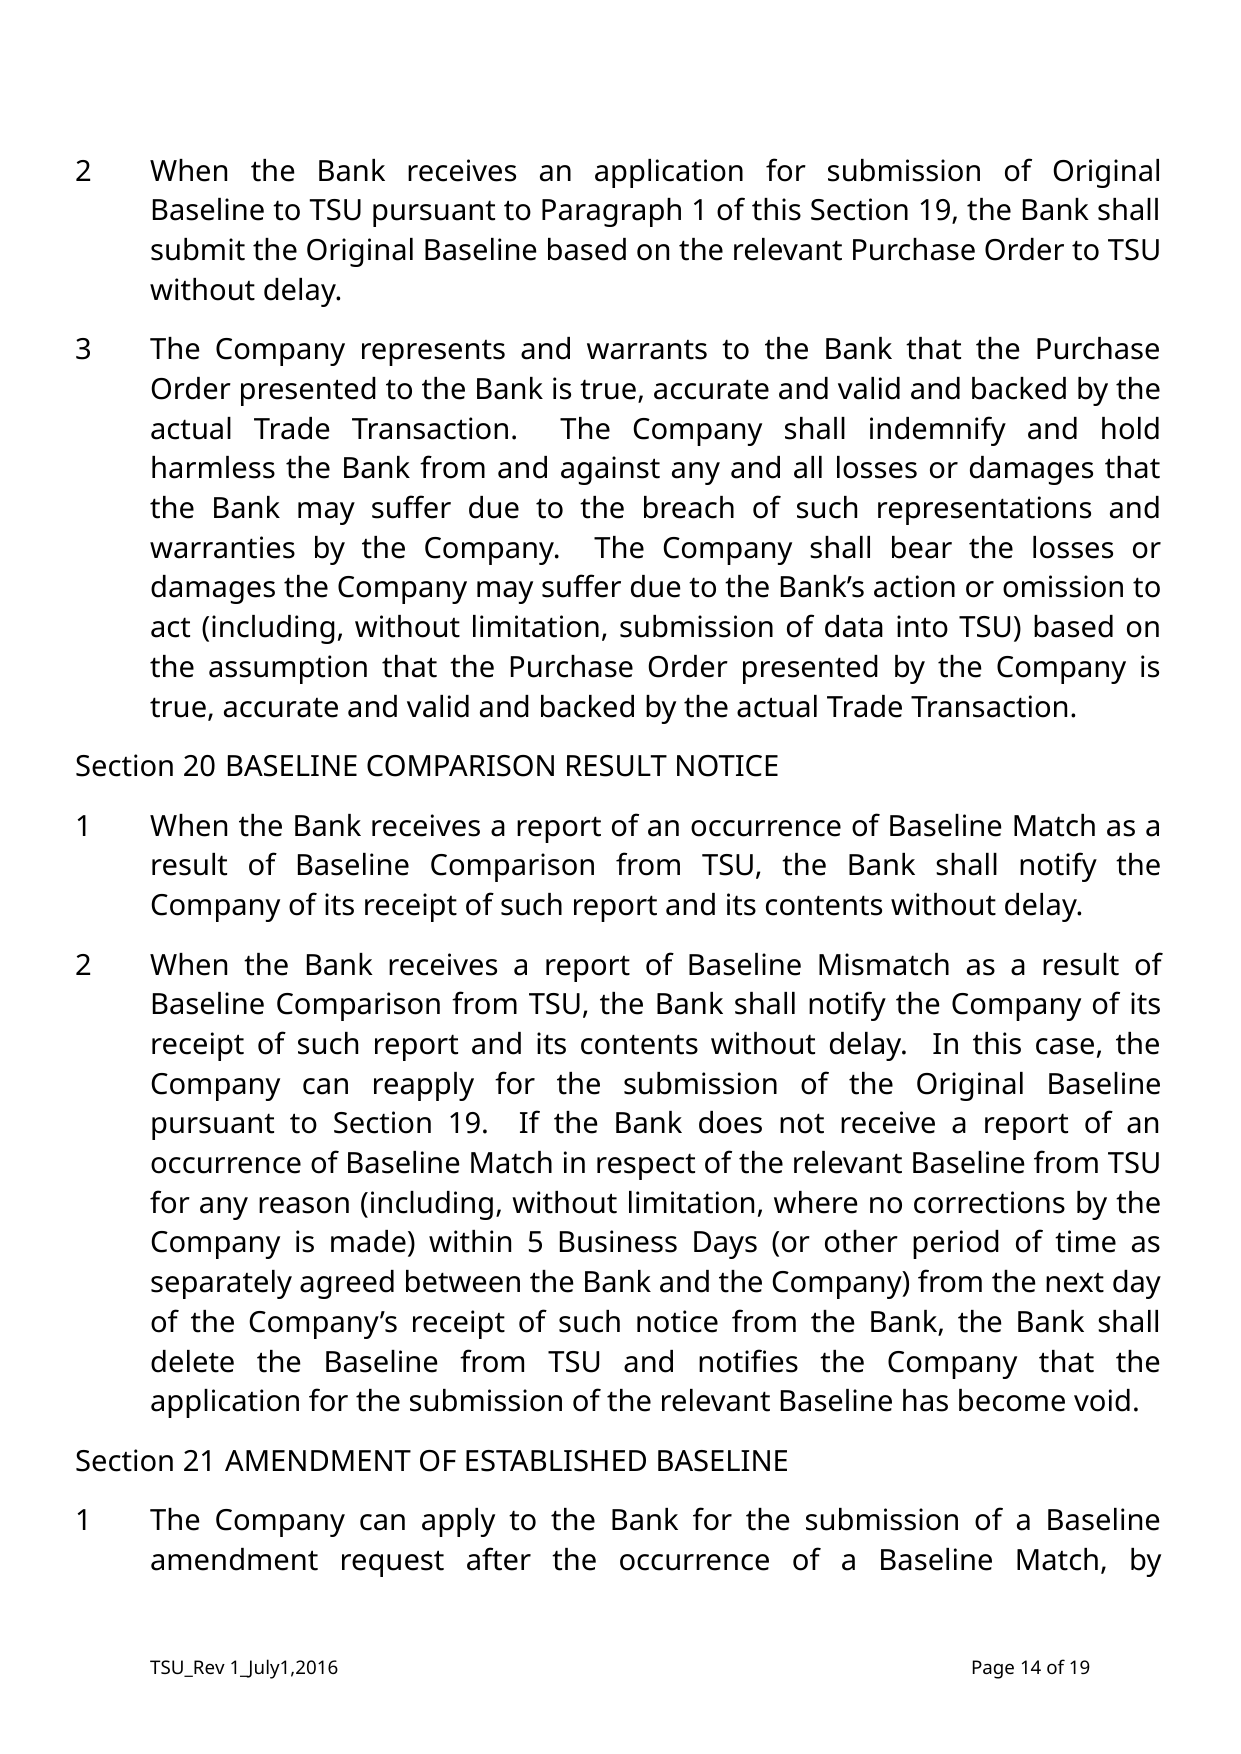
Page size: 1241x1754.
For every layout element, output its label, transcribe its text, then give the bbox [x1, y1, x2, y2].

text 2 When the Bank receives a report of Baseline Mismatch as a result of Baseline Comparison from TSU, the Bank shall notify the Company of its receipt of such report and its contents without delay. In this case, the Company can reapply for the submission of the Original Baseline pursuant to Section 19. If the Bank does not receive a report of an occurrence of Baseline Match in respect of the relevant Baseline from TSU for any reason (including, without limitation, where no corrections by the Company is made) within 5 Business Days (or other period of time as separately agreed between the Bank and the Company) from the next day of the Company’s receipt of such notice from the Bank, the Bank shall delete the Baseline from TSU and notifies the Company that the application for the submission of the relevant Baseline has become void. [75, 825, 1162, 1301]
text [75, 150, 1162, 190]
text Section 20 BASELINE COMPARISON RESULT NOTICE [75, 626, 1162, 666]
text 1 When the Bank receives a report of an occurrence of Baseline Match as a result of Baseline Comparison from TSU, the Bank shall notify the Company of its receipt of such report and its contents without delay. [75, 686, 1162, 805]
text 3 The Company represents and warrants to the Bank that the Purchase Order presented to the Bank is true, accurate and valid and backed by the actual Trade Transaction. The Company shall indemnify and hold harmless the Bank from and against any and all losses or damages that the Bank may suffer due to the breach of such representations and warranties by the Company. The Company shall bear the losses or damages the Company may suffer due to the Bank’s action or omission to act (including, without limitation, submission of data into TSU) based on the assumption that the Purchase Order presented by the Company is true, accurate and valid and backed by the actual Trade Transaction. [75, 209, 1162, 606]
text 1 The Company can apply to the Bank for the submission of a Baseline amendment request after the occurrence of a Baseline Match, by submitting the TSU Amendment Application to the Bank and presenting the original or photocopy of the relevant Purchase Order that reflects the contents of amendment to the Bank. [75, 1381, 1162, 1579]
text Section 21 AMENDMENT OF ESTABLISHED BASELINE [75, 1321, 1162, 1361]
